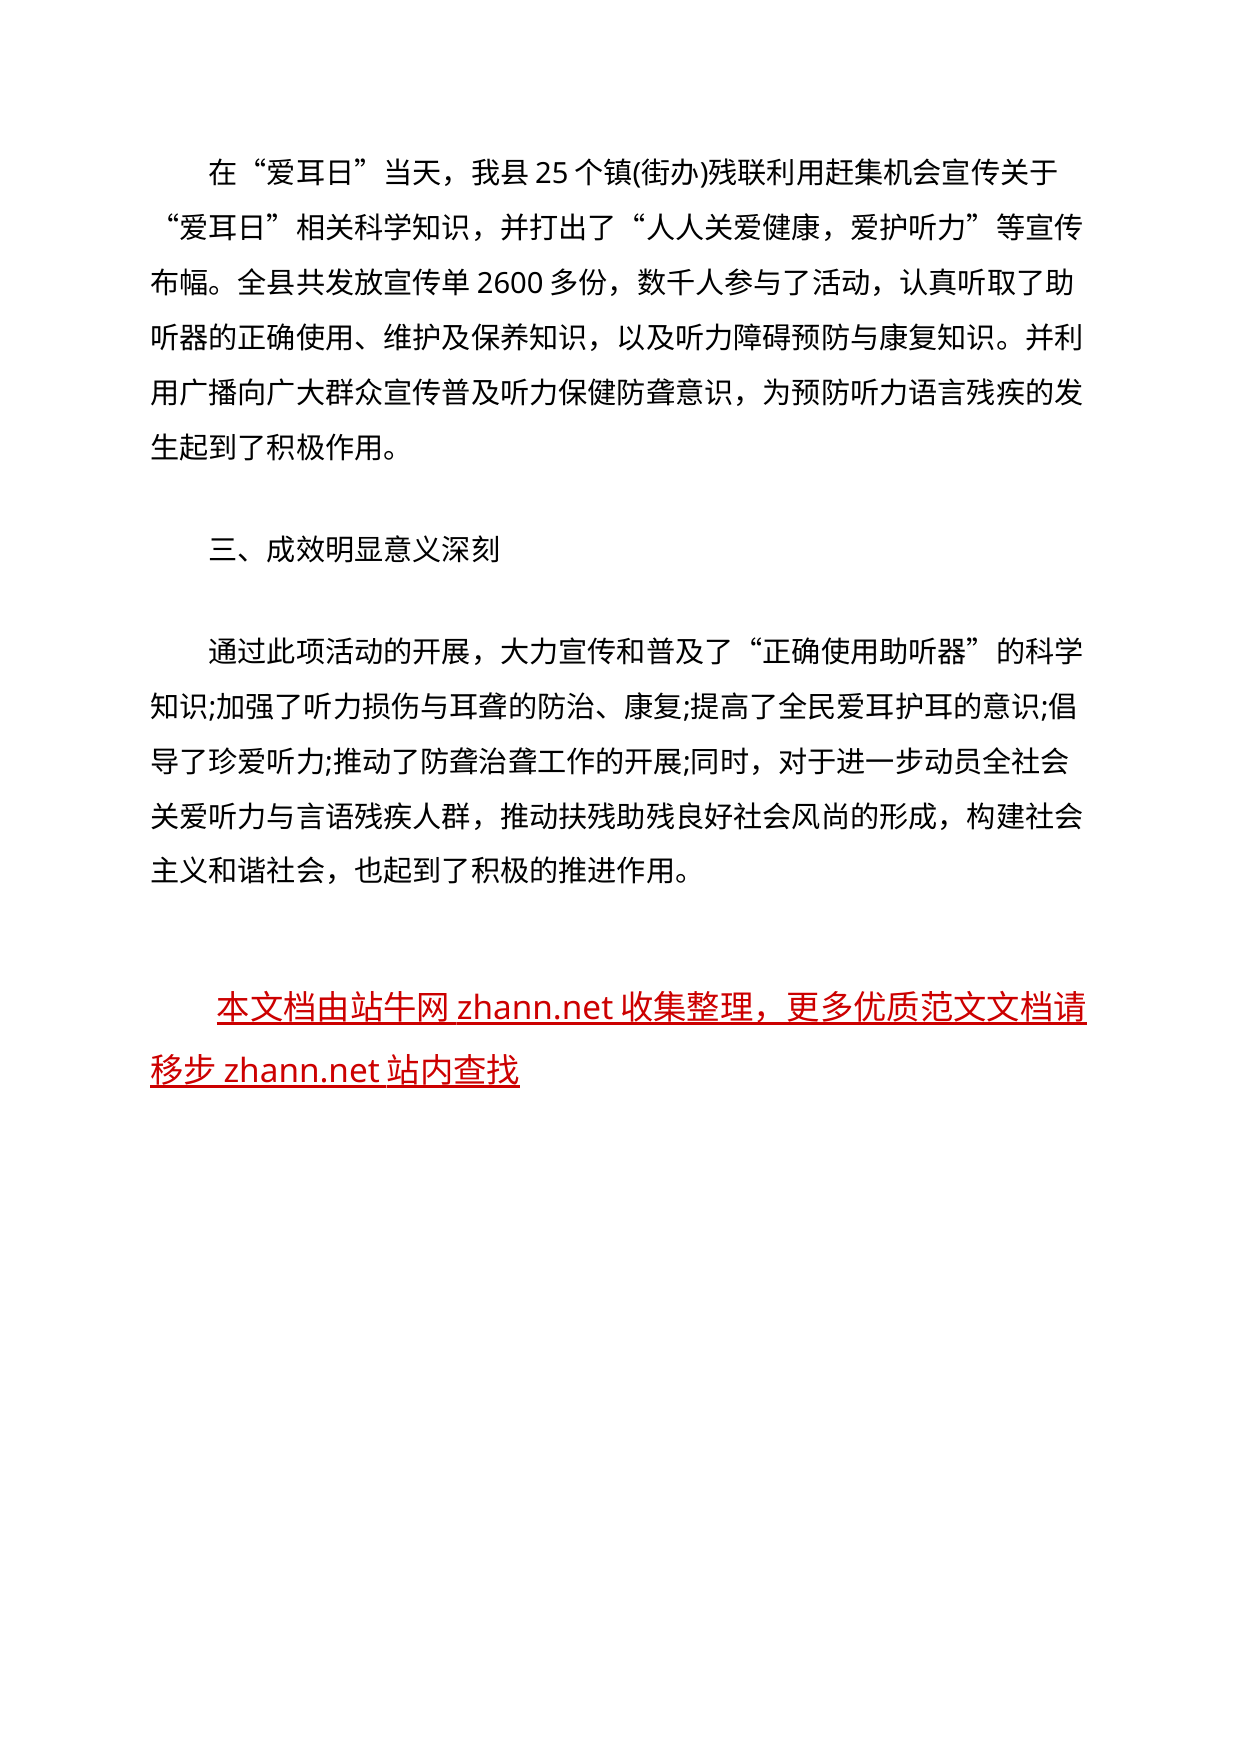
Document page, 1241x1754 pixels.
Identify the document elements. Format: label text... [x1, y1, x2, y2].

text 在“爱耳日”当天，我县25个镇(街办)残联利用赶集机会宣传关于“爱耳日”相关科学知识，并打出了“人人关爱健康，爱护听力”等宣传布幅。全县共发放宣传单2600多份，数千人参与了活动，认真听取了助听器的正确使用、维护及保养知识，以及听力障碍预防与康复知识。并利用广播向广大群众宣传普及听力保健防聋意识，为预防听力语言残疾的发生起到了积极作用。 [150, 150, 1090, 467]
text 三、成效明显意义深刻 [150, 526, 1090, 569]
text 通过此项活动的开展，大力宣传和普及了“正确使用助听器”的科学知识;加强了听力损伤与耳聋的防治、康复;提高了全民爱耳护耳的意识;倡导了珍爱听力;推动了防聋治聋工作的开展;同时，对于进一步动员全社会关爱听力与言语残疾人群，推动扶残助残良好社会风尚的形成，构建社会主义和谐社会，也起到了积极的推进作用。 [150, 628, 1090, 890]
text 本文档由站牛网zhann.net收集整理，更多优质范文文档请移步zhann.net站内查找 [150, 981, 1090, 1092]
